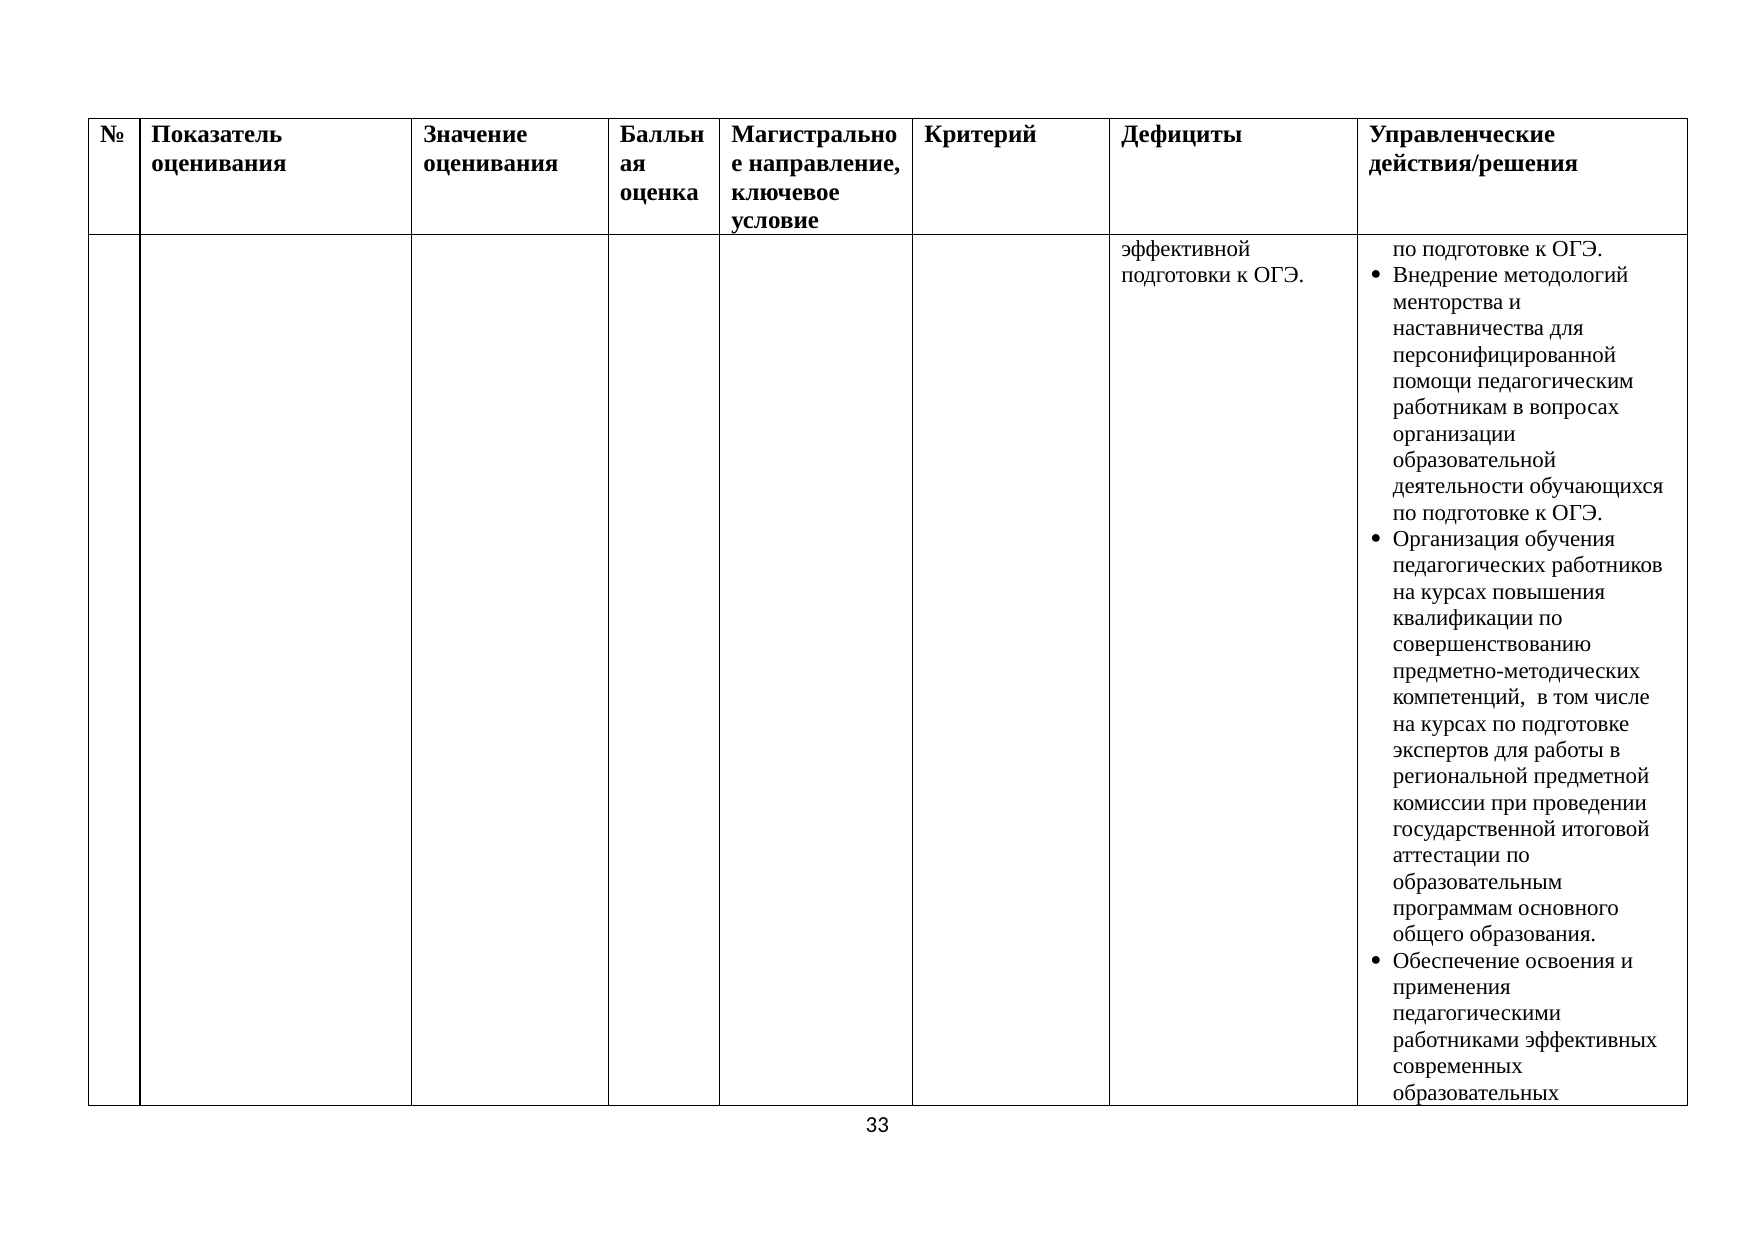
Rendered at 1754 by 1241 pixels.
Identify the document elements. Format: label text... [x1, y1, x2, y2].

table_header Дефициты [1110, 119, 1357, 234]
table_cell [1358, 235, 1687, 1105]
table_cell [1110, 235, 1357, 1105]
table_header Показатель оценивания [141, 119, 411, 234]
table_header Значение оценивания [412, 119, 608, 234]
table_header Магистральное направление, ключевое условие [720, 119, 912, 234]
table_header Критерий [913, 119, 1109, 234]
table_header № [89, 119, 139, 234]
table_header Балльная оценка [609, 119, 719, 234]
table_header Управленческие действия/решения [1358, 119, 1687, 234]
